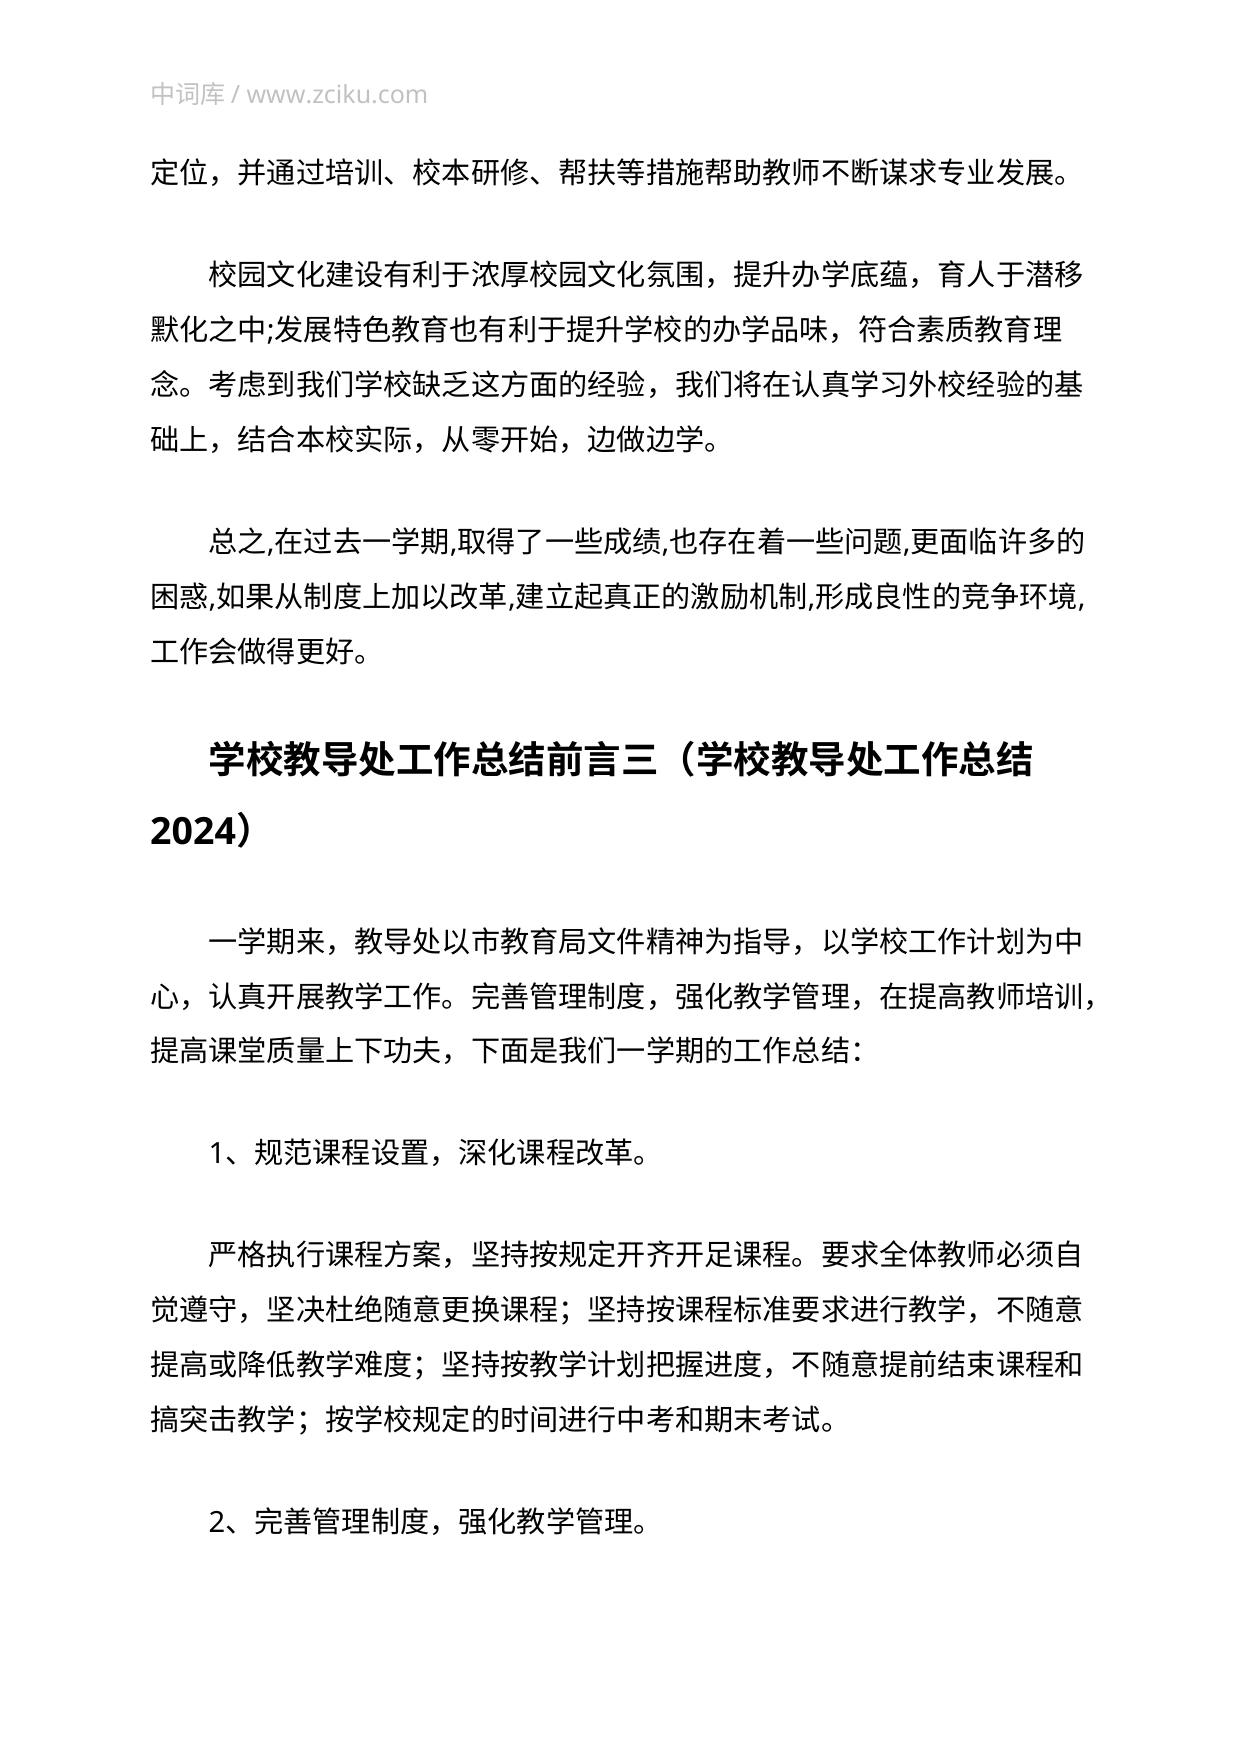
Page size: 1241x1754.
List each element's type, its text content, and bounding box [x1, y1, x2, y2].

text 一学期来，教导处以市教育局文件精神为指导，以学校工作计划为中心，认真开展教学工作。完善管理制度，强化教学管理，在提高教师培训，提高课堂质量上下功夫，下面是我们一学期的工作总结： [150, 918, 1090, 1070]
text 严格执行课程方案，坚持按规定开齐开足课程。要求全体教师必须自觉遵守，坚决杜绝随意更换课程；坚持按课程标准要求进行教学，不随意提高或降低教学难度；坚持按教学计划把握进度，不随意提前结束课程和搞突击教学；按学校规定的时间进行中考和期末考试。 [150, 1232, 1090, 1439]
text 校园文化建设有利于浓厚校园文化氛围，提升办学底蕴，育人于潜移默化之中;发展特色教育也有利于提升学校的办学品味，符合素质教育理念。考虑到我们学校缺乏这方面的经验，我们将在认真学习外校经验的基础上，结合本校实际，从零开始，边做边学。 [150, 252, 1090, 459]
text 学校教导处工作总结前言三（学校教导处工作总结2024） [150, 730, 1090, 855]
text 2、完善管理制度，强化教学管理。 [150, 1498, 1090, 1541]
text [150, 150, 1090, 192]
text 1、规范课程设置，深化课程改革。 [150, 1130, 1090, 1172]
text 总之,在过去一学期,取得了一些成绩,也存在着一些问题,更面临许多的困惑,如果从制度上加以改革,建立起真正的激励机制,形成良性的竞争环境,工作会做得更好。 [150, 518, 1090, 671]
